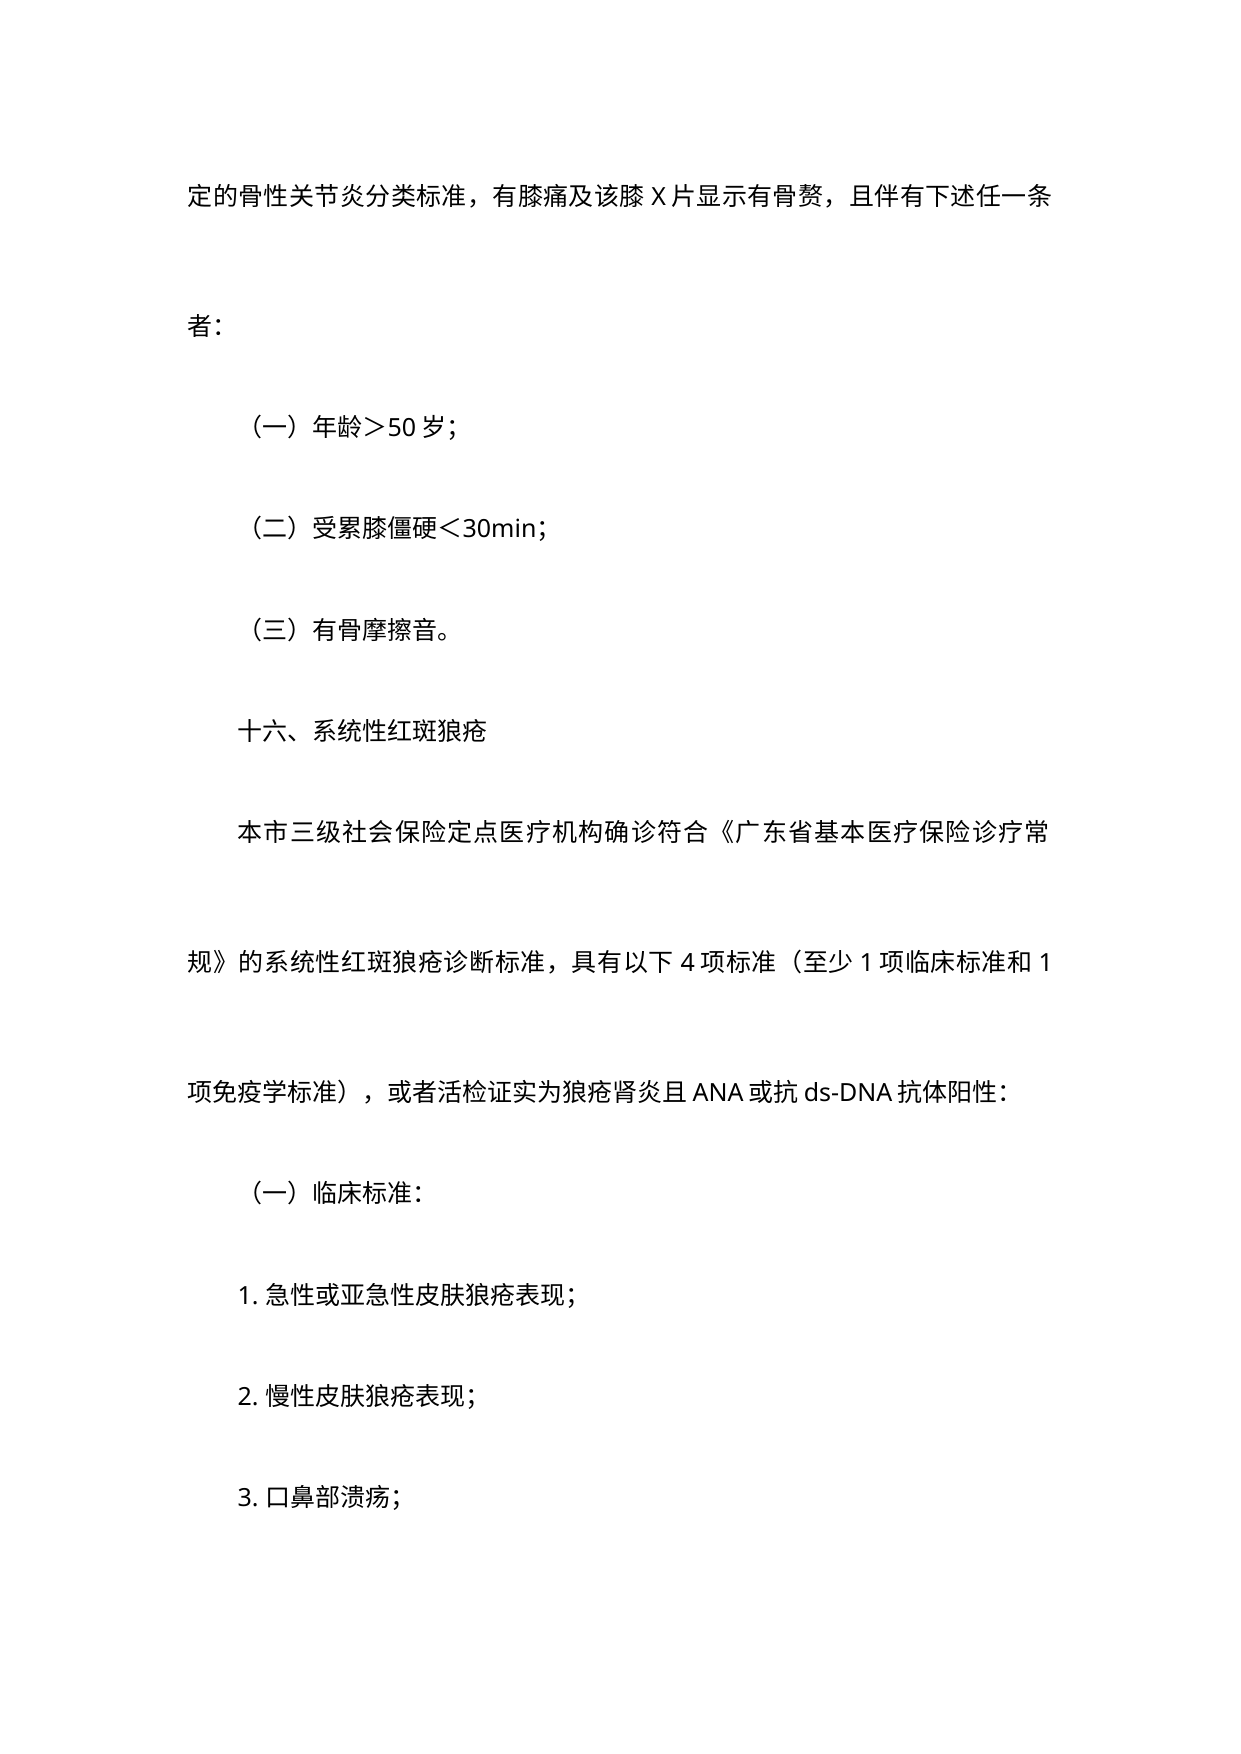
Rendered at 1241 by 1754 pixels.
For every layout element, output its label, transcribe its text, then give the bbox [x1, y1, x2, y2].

text 1. 急性或亚急性皮肤狼疮表现； [187, 1261, 1053, 1326]
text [187, 162, 1053, 357]
text （二）受累膝僵硬＜30min； [187, 494, 1053, 559]
text 十六、系统性红斑狼疮 [187, 697, 1053, 762]
text 本市三级社会保险定点医疗机构确诊符合《广东省基本医疗保险诊疗常规》的系统性红斑狼疮诊断标准，具有以下4项标准（至少1项临床标准和1项免疫学标准），或者活检证实为狼疮肾炎且ANA或抗ds-DNA抗体阳性： [187, 798, 1053, 1123]
text 2. 慢性皮肤狼疮表现； [187, 1362, 1053, 1427]
text （一）年龄＞50岁； [187, 393, 1053, 458]
text 3. 口鼻部溃疡； [187, 1463, 1053, 1528]
text （三）有骨摩擦音。 [187, 596, 1053, 661]
text （一）临床标准： [187, 1159, 1053, 1224]
